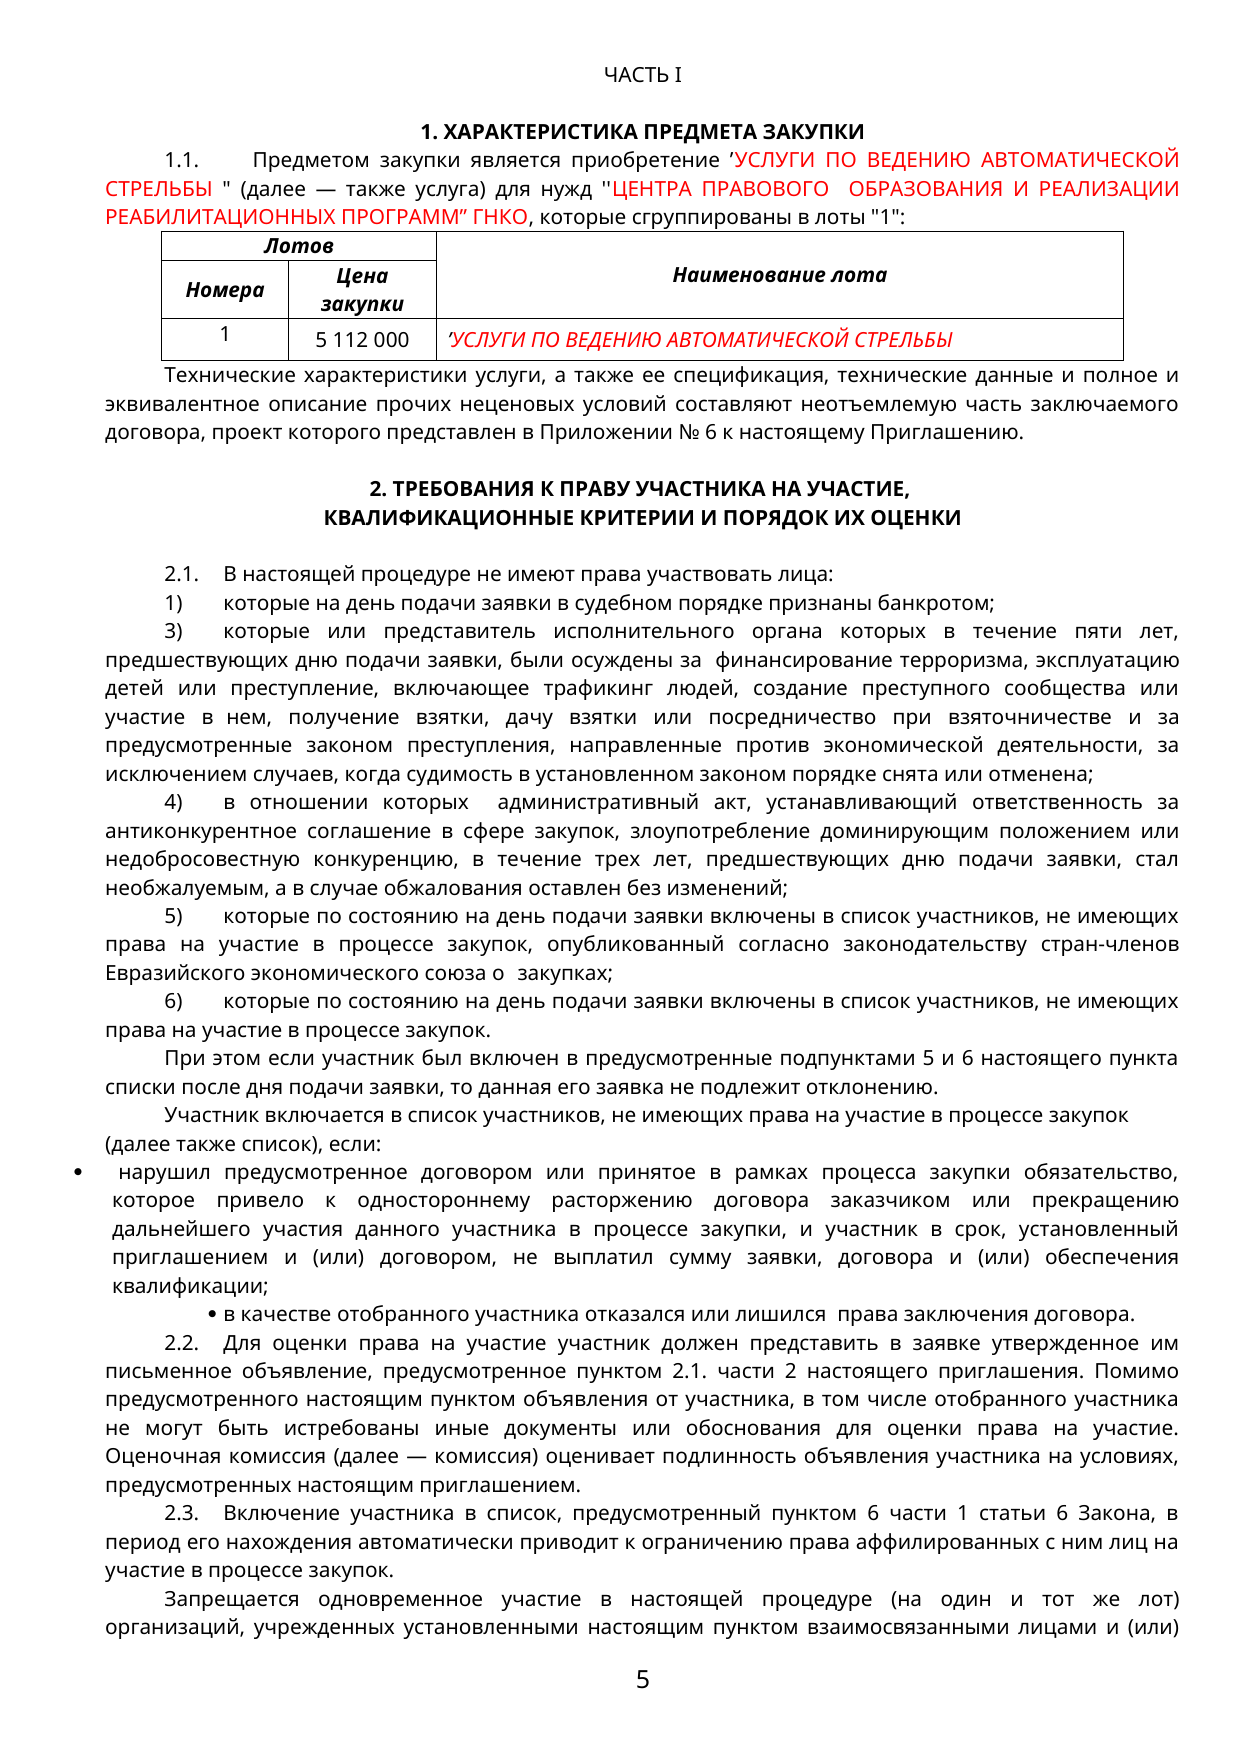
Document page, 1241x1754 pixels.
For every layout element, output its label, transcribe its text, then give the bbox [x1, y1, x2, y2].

text 5) которые по состоянию на день подачи заявки включены в список участников, не имеющих права на участие в процессе закупок, опубликованный согласно законодательству стран-членов Евразийского экономического союза о закупках; [105, 901, 1180, 986]
table_header Наименование лота [437, 232, 1123, 318]
table_header Лотов [162, 232, 436, 260]
text ЧАСТЬ I [105, 60, 1180, 88]
text 2.2. Для оценки права на участие участник должен представить в заявке утвержденное им письменное объявление, предусмотренное пунктом 2.1. части 2 настоящего приглашения. Помимо предусмотренного настоящим пунктом объявления от участника, в том числе отобранного участника не могут быть истребованы иные документы или обоснования для оценки права на участие. Оценочная комиссия (далее — комиссия) оценивает подлинность объявления участника на условиях, предусмотренных настоящим приглашением. [105, 1328, 1180, 1498]
list в качестве отобранного участника отказался или лишился права заключения договора. [149, 1299, 1180, 1328]
text Участник включается в список участников, не имеющих права на участие в процессе закупок (далее также список), если: [105, 1100, 1180, 1157]
text 4) в отношении которых административный акт, устанавливающий ответственность за антиконкурентное соглашение в сфере закупок, злоупотребление доминирующим положением или недобросовестную конкуренцию, в течение трех лет, предшествующих дню подачи заявки, стал необжалуемым, а в случае обжалования оставлен без изменений; [105, 787, 1180, 901]
table_cell 1 [162, 319, 288, 359]
text 3) которые или представитель исполнительного органа которых в течение пяти лет, предшествующих дню подачи заявки, были осуждены за финансирование терроризма, эксплуатацию детей или преступление, включающее трафикинг людей, создание преступного сообщества или участие в нем, получение взятки, дачу взятки или посредничество при взяточничестве и за предусмотренные законом преступления, направленные против экономической деятельности, за исключением случаев, когда судимость в установленном законом порядке снята или отменена; [105, 616, 1180, 787]
text 1. ХАРАКТЕРИСТИКА ПРЕДМЕТА ЗАКУПКИ [105, 117, 1180, 145]
text 6) которые по состоянию на день подачи заявки включены в список участников, не имеющих права на участие в процессе закупок. [105, 986, 1180, 1043]
table_cell ’УСЛУГИ ПО ВЕДЕНИЮ АВТОМАТИЧЕСКОЙ СТРЕЛЬБЫ [437, 319, 1123, 359]
text 1) которые на день подачи заявки в судебном порядке признаны банкротом; [105, 588, 1180, 616]
text 2.1. В настоящей процедуре не имеют права участвовать лица: [105, 559, 1180, 588]
text 2.3. Включение участника в список, предусмотренный пунктом 6 части 1 статьи 6 Закона, в период его нахождения автоматически приводит к ограничению права аффилированных с ним лиц на участие в процессе закупок. [105, 1498, 1180, 1584]
text При этом если участник был включен в предусмотренные подпунктами 5 и 6 настоящего пункта списки после дня подачи заявки, то данная его заявка не подлежит отклонению. [105, 1043, 1180, 1100]
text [105, 1584, 1180, 1641]
table_cell 5 112 000 [289, 319, 436, 359]
list нарушил предусмотренное договором или принятое в рамках процесса закупки обязательство, которое привело к одностороннему расторжению договора заказчиком или прекращению дальнейшего участия данного участника в процессе закупки, и участник в срок, установленный приглашением и (или) договором, не выплатил сумму заявки, договора и (или) обеспечения квалификации; [74, 1157, 1180, 1299]
text 1.1. Предметом закупки является приобретение ’УСЛУГИ ПО ВЕДЕНИЮ АВТОМАТИЧЕСКОЙ СТРЕЛЬБЫ " (далее — также услуга) для нужд ''ЦЕНТРА ПРАВОВОГО ОБРАЗОВАНИЯ И РЕАЛИЗАЦИИ РЕАБИЛИТАЦИОННЫХ ПРОГРАММ” ГНКО, которые сгруппированы в лоты "1": [105, 145, 1180, 231]
table_cell Цена закупки [289, 261, 436, 318]
text 2. ТРЕБОВАНИЯ К ПРАВУ УЧАСТНИКА НА УЧАСТИЕ, КВАЛИФИКАЦИОННЫЕ КРИТЕРИИ И ПОРЯДОК ИХ ОЦЕНКИ [105, 474, 1180, 531]
table_cell Номера [162, 261, 288, 318]
text Технические характеристики услуги, а также ее спецификация, технические данные и полное и эквивалентное описание прочих неценовых условий составляют неотъемлемую часть заключаемого договора, проект которого представлен в Приложении № 6 к настоящему Приглашению. [105, 361, 1180, 446]
